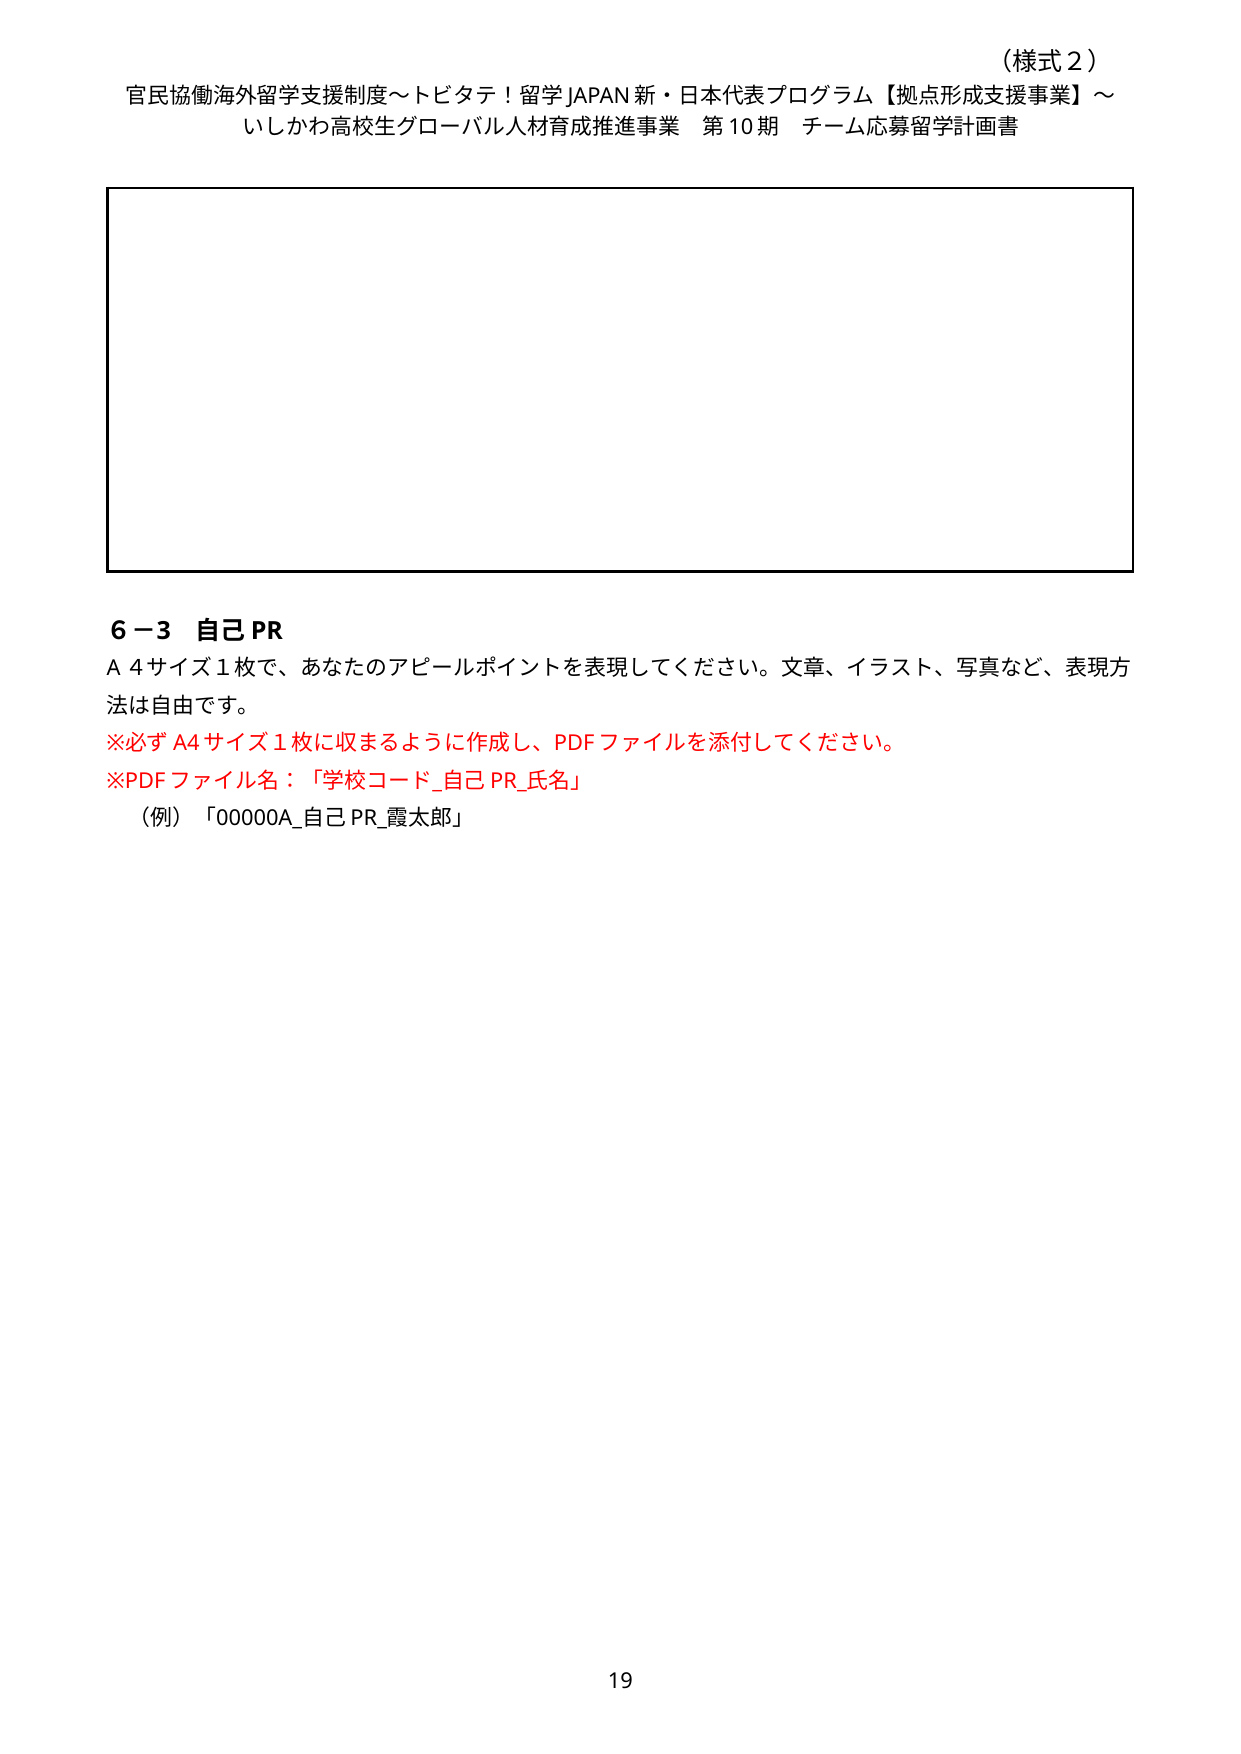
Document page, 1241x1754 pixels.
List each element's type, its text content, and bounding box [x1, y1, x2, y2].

text （例）「00000A_自己PR_霞太郎」 [128, 797, 1134, 835]
text ※必ずA4サイズ１枚に収まるように作成し、PDFファイルを添付してください。 [106, 722, 1134, 760]
text A４サイズ１枚で、あなたのアピールポイントを表現してください。文章、イラスト、写真など、表現方法は自由です。 [106, 647, 1134, 722]
table_header [109, 189, 1132, 570]
text ※PDFファイル名：「学校コード_自己PR_氏名」 [106, 760, 1134, 797]
text ６－3 自己PR [106, 610, 1134, 647]
